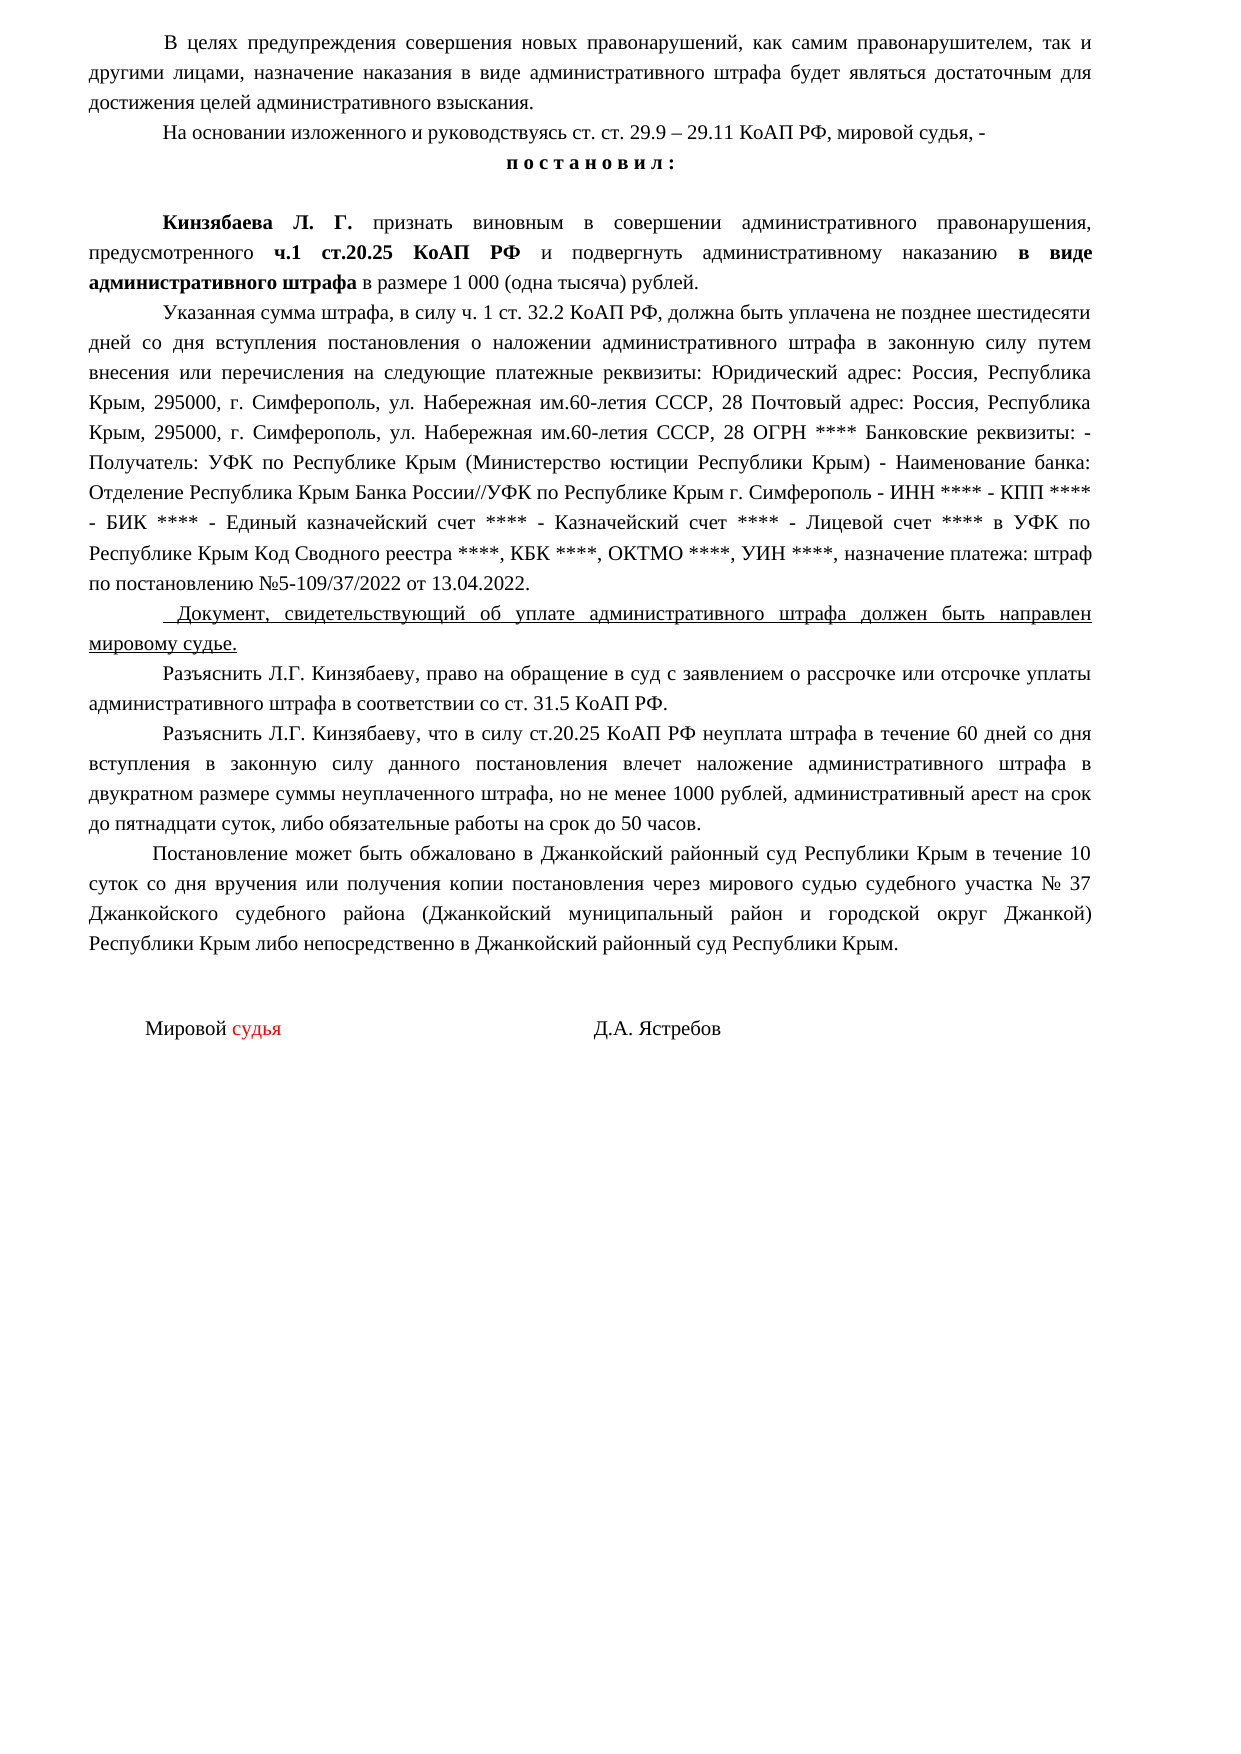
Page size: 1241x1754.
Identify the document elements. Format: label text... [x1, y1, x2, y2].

text Кинзябаева Л. Г. признать виновным в совершении административного правонарушения, предусмотренного ч.1 ст.20.25 КоАП РФ и подвергнуть административному наказанию в виде административного штрафа в размере 1 000 (одна тысяча) рублей. [89, 209, 1092, 294]
text На основании изложенного и руководствуясь ст. ст. 29.9 – 29.11 КоАП РФ, мировой судья, - [89, 119, 1092, 144]
text Разъяснить Л.Г. Кинзябаеву, что в силу ст.20.25 КоАП РФ неуплата штрафа в течение 60 дней со дня вступления в законную силу данного постановления влечет наложение административного штрафа в двукратном размере суммы неуплаченного штрафа, но не менее 1000 рублей, административный арест на срок до пятнадцати суток, либо обязательные работы на срок до 50 часов. [89, 721, 1092, 835]
text п о с т а н о в и л : [89, 149, 1092, 174]
text Постановление может быть обжаловано в Джанкойский районный суд Республики Крым в течение 10 суток со дня вручения или получения копии постановления через мирового судью судебного участка № 37 Джанкойского судебного района (Джанкойский муниципальный район и городской округ Джанкой) Республики Крым либо непосредственно в Джанкойский районный суд Республики Крым. [89, 841, 1092, 955]
text Разъяснить Л.Г. Кинзябаеву, право на обращение в суд с заявлением о рассрочке или отсрочке уплаты административного штрафа в соответствии со ст. 31.5 КоАП РФ. [89, 661, 1092, 715]
text Указанная сумма штрафа, в силу ч. 1 ст. 32.2 КоАП РФ, должна быть уплачена не позднее шестидесяти дней со дня вступления постановления о наложении административного штрафа в законную силу путем внесения или перечисления на следующие платежные реквизиты: Юридический адрес: Россия, Республика Крым, 295000, г. Симферополь, ул. Набережная им.60-летия СССР, 28 Почтовый адрес: Россия, Республика Крым, 295000, г. Симферополь, ул. Набережная им.60-летия СССР, 28 ОГРН **** Банковские реквизиты: - Получатель: УФК по Республике Крым (Министерство юстиции Республики Крым) - Наименование банка: Отделение Республика Крым Банка России//УФК по Республике Крым г. Симферополь - ИНН **** - КПП **** - БИК **** - Единый казначейский счет **** - Казначейский счет **** - Лицевой счет **** в УФК по Республике Крым Код Сводного реестра ****, КБК ****, ОКТМО ****, УИН ****, назначение платежа: штраф по постановлению №5-109/37/2022 от 13.04.2022. [89, 299, 1092, 595]
text Документ, свидетельствующий об уплате административного штрафа должен быть направлен мировому судье. [89, 601, 1092, 655]
text В целях предупреждения совершения новых правонарушений, как самим правонарушителем, так и другими лицами, назначение наказания в виде административного штрафа будет являться достаточным для достижения целей административного взыскания. [89, 29, 1092, 114]
text Мировой судья личная подпись Д.А. Ястребов [89, 1016, 1092, 1040]
